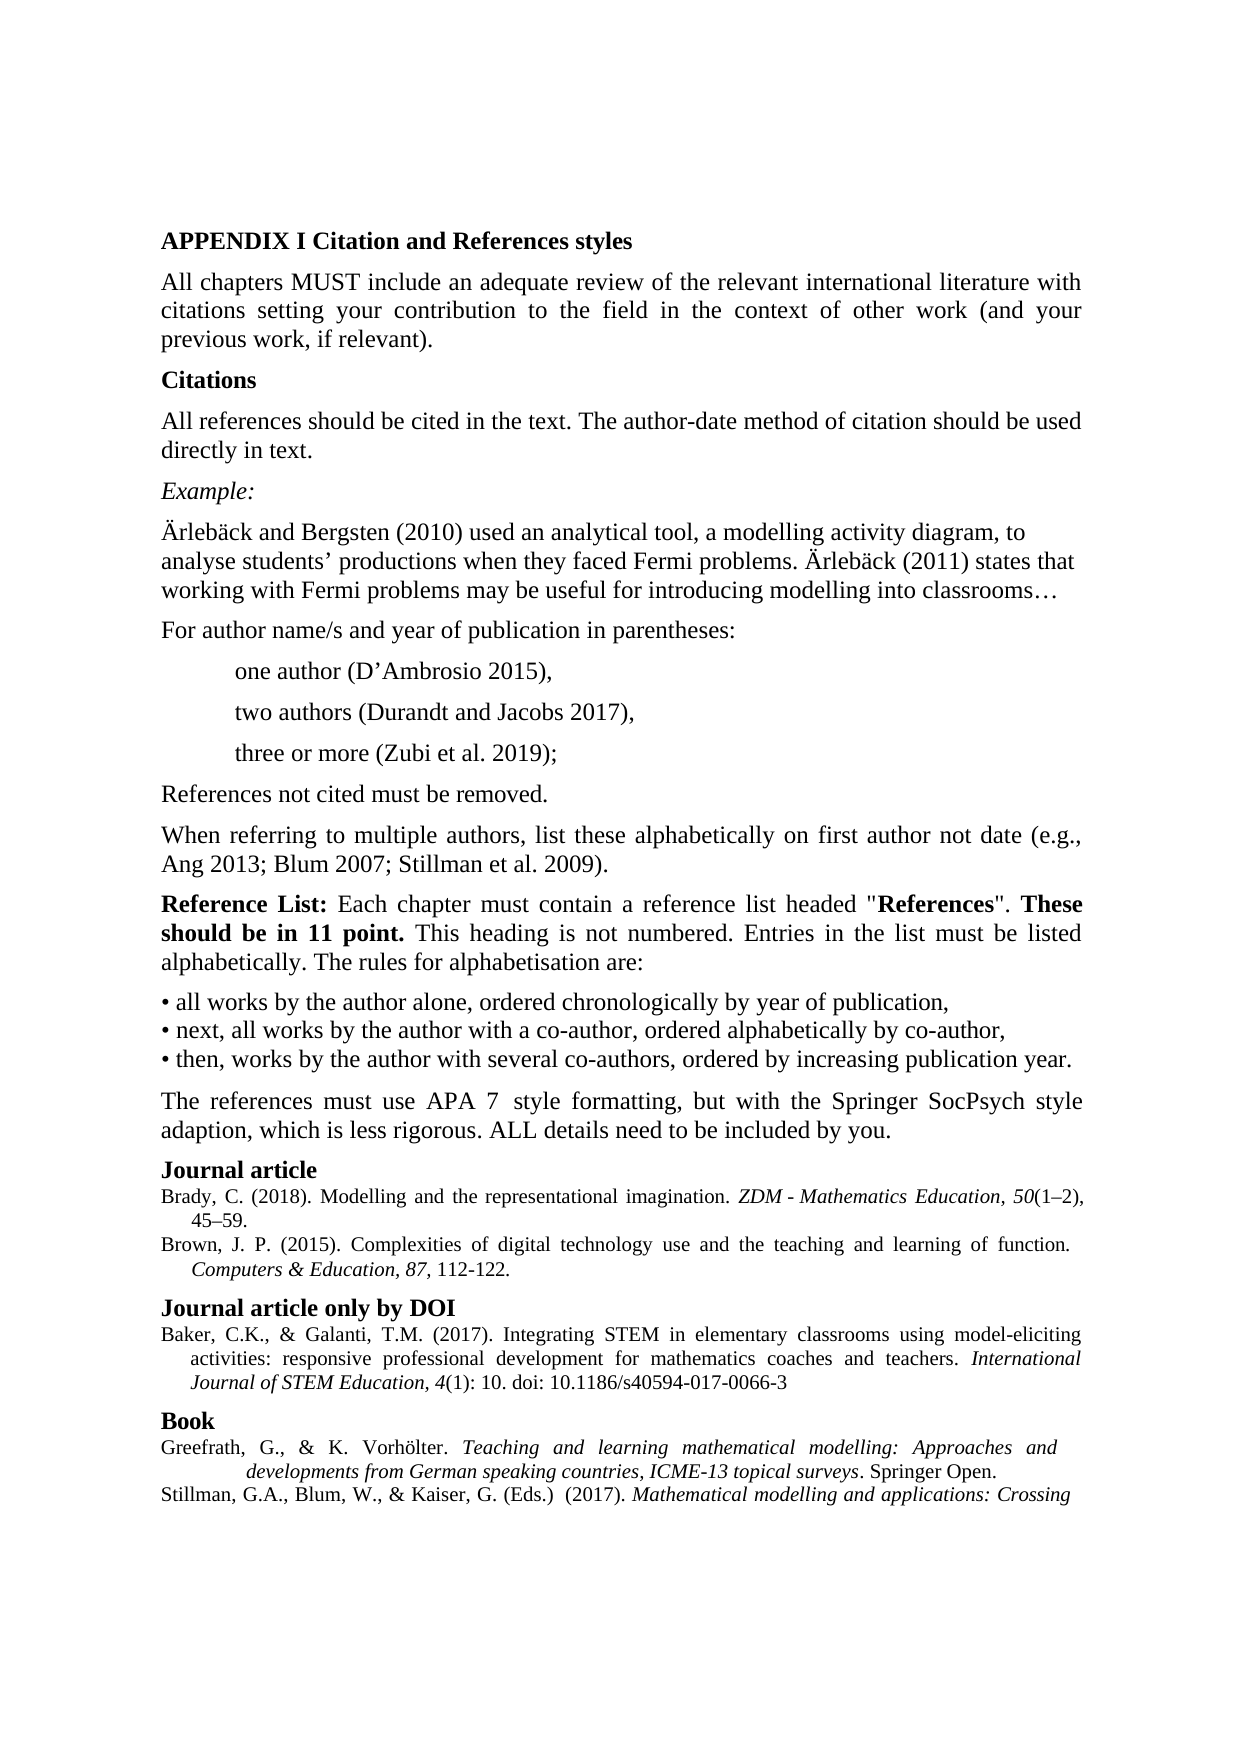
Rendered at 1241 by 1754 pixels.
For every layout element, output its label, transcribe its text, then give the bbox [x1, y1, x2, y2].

text The references must use APA 7 style formatting, but with the Springer SocPsych style adaption, which is less rigorous. ALL details need to be included by you. [161, 1086, 1105, 1143]
text Example: [161, 476, 1105, 505]
text Ärlebäck and Bergsten (2010) used an analytical tool, a modelling activity diagram, to analyse students’ productions when they faced Fermi problems. Ärlebäck (2011) states that working with Fermi problems may be useful for introducing modelling into classrooms… [161, 517, 1099, 603]
text All references should be cited in the text. The author-date method of citation should be used directly in text. [161, 406, 1105, 464]
text When referring to multiple authors, list these alphabetically on first author not date (e.g., Ang 2013; Blum 2007; Stillman et al. 2009). [161, 820, 1083, 877]
text All chapters MUST include an adequate review of the relevant international literature with citations setting your contribution to the field in the context of other work (and your previous work, if relevant). [161, 267, 1083, 353]
text Reference List: Each chapter must contain a reference list headed "References". These should be in 11 point. This heading is not numbered. Entries in the list must be listed alphabetically. The rules for alphabetisation are: [161, 889, 1083, 976]
text Stillman, G.A., Blum, W., & Kaiser, G. (Eds.) (2017). Mathematical modelling and applications: Crossing [161, 1483, 1105, 1507]
text Baker, C.K., & Galanti, T.M. (2017). Integrating STEM in elementary classrooms using model-eliciting activities: responsive professional development for mathematics coaches and teachers. International Journal of STEM Education, 4(1): 10. doi: 10.1186/s40594-017-0066-3 [161, 1322, 1083, 1394]
text Greefrath, G., & K. Vorhölter. Teaching and learning mathematical modelling: Approaches and developments from German speaking countries, ICME-13 topical surveys. Springer Open. [161, 1435, 1105, 1483]
text References not cited must be removed. [161, 779, 1105, 808]
text Brown, J. P. (2015). Complexities of digital technology use and the teaching and learning of function. [161, 1232, 1105, 1256]
text Brady, C. (2018). Modelling and the representational imagination. ZDM - Mathematics Education, 50(1–2), 45–59. [161, 1184, 1105, 1232]
list all works by the author alone, ordered chronologically by year of publication, [161, 987, 1105, 1016]
text Journal article only by DOI [161, 1293, 1105, 1322]
list next, all works by the author with a co-author, ordered alphabetically by co-author, [161, 1016, 1105, 1044]
text Citations [161, 365, 1105, 394]
text APPENDIX I Citation and References styles [161, 226, 1105, 255]
text For author name/s and year of publication in parentheses: one author (D’Ambrosio 2015), [161, 615, 762, 685]
list then, works by the author with several co-authors, ordered by increasing publication year. [161, 1044, 1105, 1073]
text Journal article [161, 1155, 1105, 1184]
text Computers & Education, 87, 112-122. [191, 1257, 1105, 1281]
text Book [161, 1406, 1105, 1435]
text two authors (Durandt and Jacobs 2017), three or more (Zubi et al. 2019); [234, 697, 678, 767]
